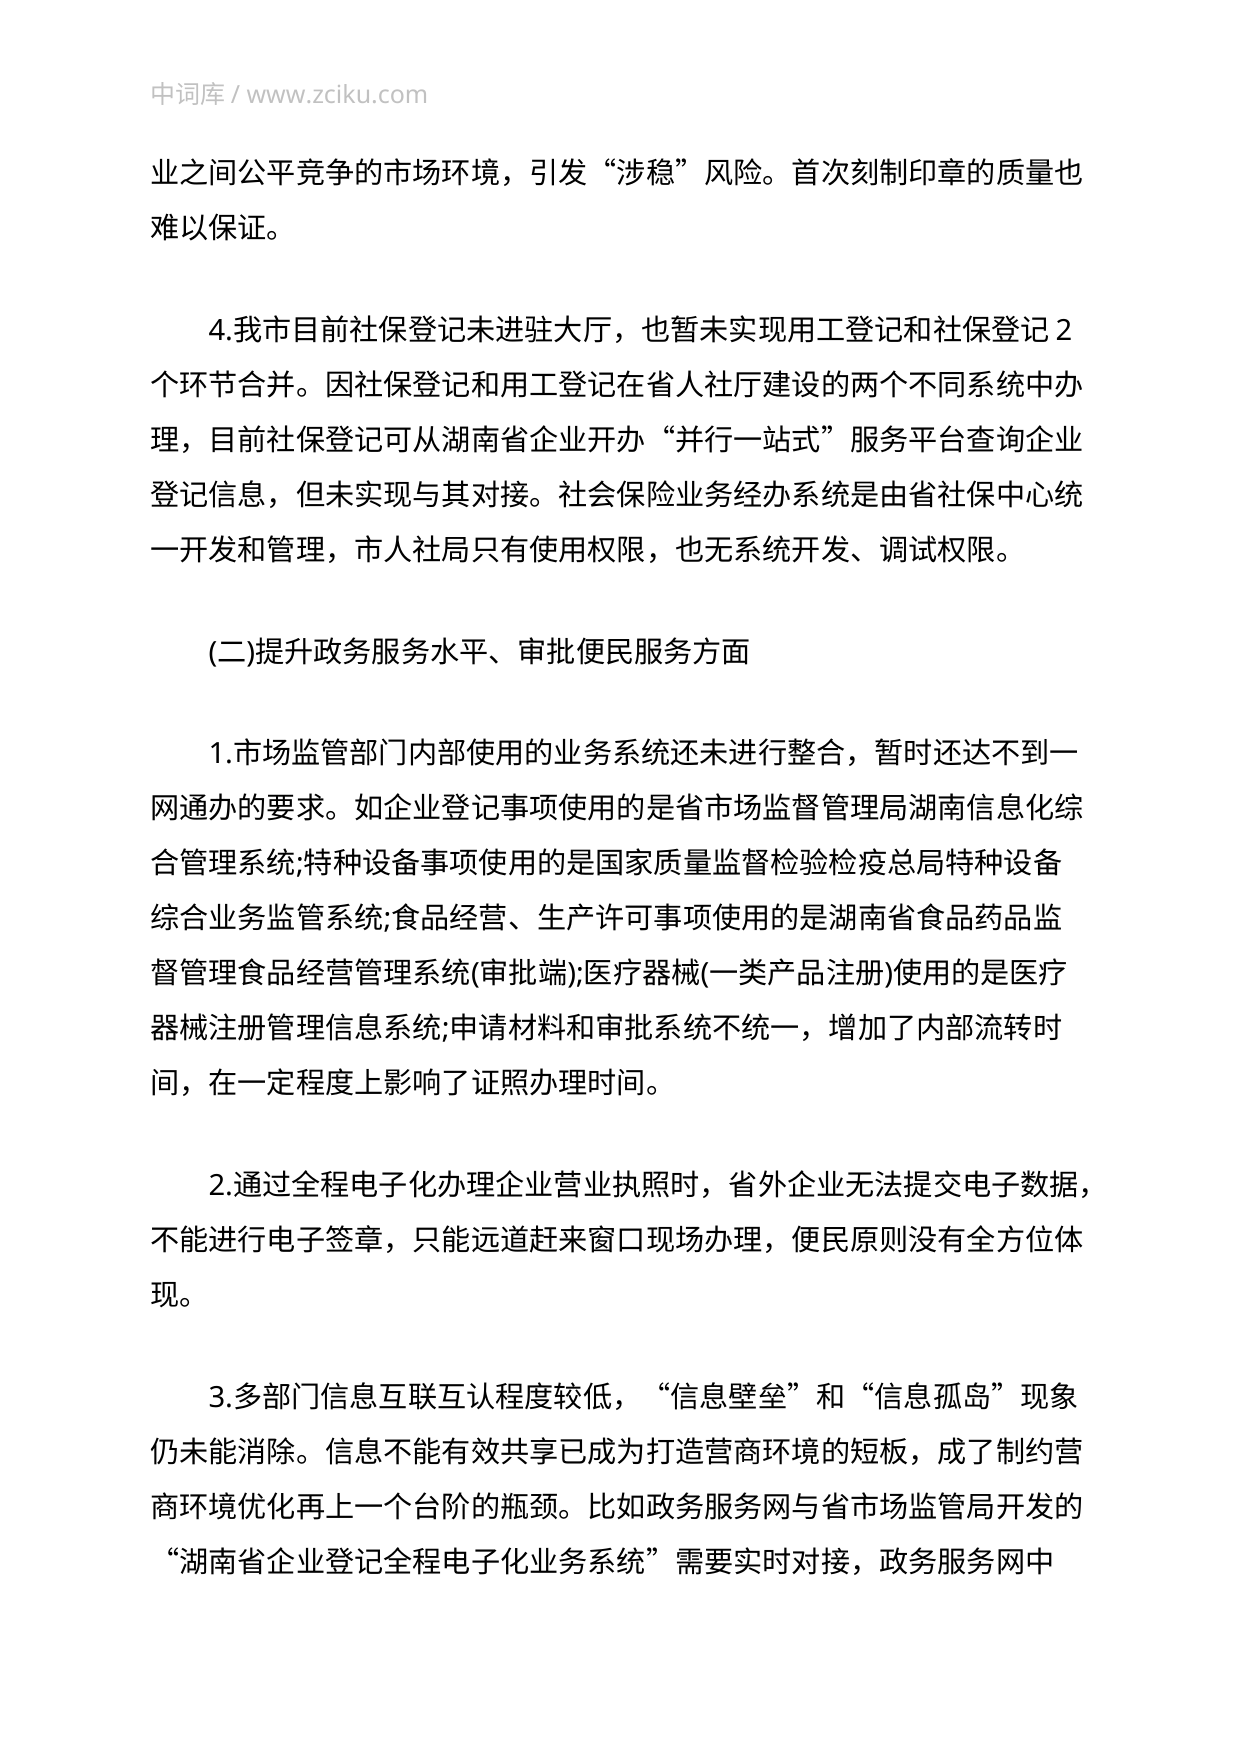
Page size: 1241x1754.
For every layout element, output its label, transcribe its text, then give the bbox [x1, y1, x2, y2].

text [150, 150, 1090, 247]
text 1.市场监管部门内部使用的业务系统还未进行整合，暂时还达不到一网通办的要求。如企业登记事项使用的是省市场监督管理局湖南信息化综合管理系统;特种设备事项使用的是国家质量监督检验检疫总局特种设备综合业务监管系统;食品经营、生产许可事项使用的是湖南省食品药品监督管理食品经营管理系统(审批端);医疗器械(一类产品注册)使用的是医疗器械注册管理信息系统;申请材料和审批系统不统一，增加了内部流转时间，在一定程度上影响了证照办理时间。 [150, 730, 1090, 1102]
text 2.通过全程电子化办理企业营业执照时，省外企业无法提交电子数据，不能进行电子签章，只能远道赶来窗口现场办理，便民原则没有全方位体现。 [150, 1162, 1090, 1314]
text 4.我市目前社保登记未进驻大厅，也暂未实现用工登记和社保登记2个环节合并。因社保登记和用工登记在省人社厅建设的两个不同系统中办理，目前社保登记可从湖南省企业开办“并行一站式”服务平台查询企业登记信息，但未实现与其对接。社会保险业务经办系统是由省社保中心统一开发和管理，市人社局只有使用权限，也无系统开发、调试权限。 [150, 307, 1090, 569]
text (二)提升政务服务水平、审批便民服务方面 [150, 628, 1090, 671]
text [150, 1373, 1090, 1581]
